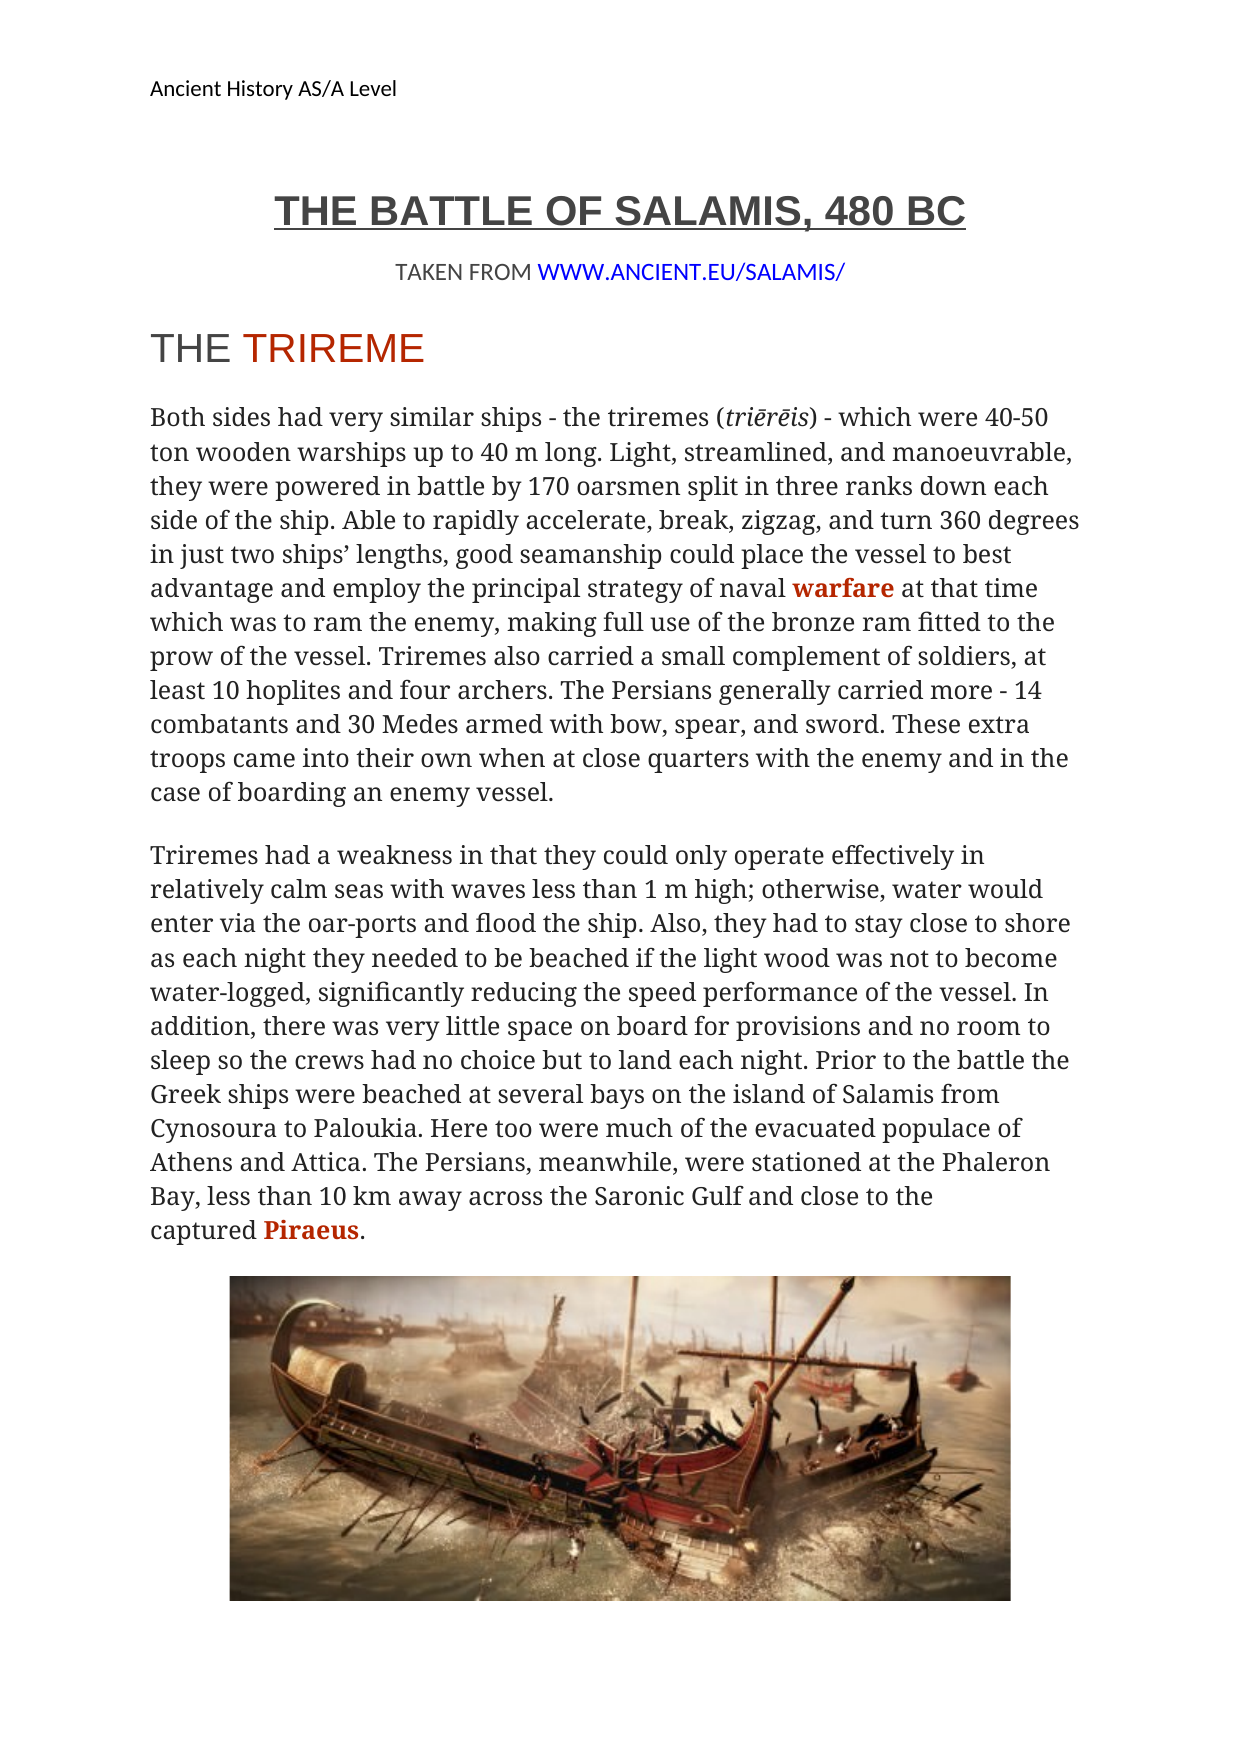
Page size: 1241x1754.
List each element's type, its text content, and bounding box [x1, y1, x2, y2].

text Triremes had a weakness in that they could only operate effectively in relatively calm seas with waves less than 1 m high; otherwise, water would enter via the oar-ports and flood the ship. Also, they had to stay close to shore as each night they needed to be beached if the light wood was not to become water-logged, significantly reducing the speed performance of the vessel. In addition, there was very little space on board for provisions and no room to sleep so the crews had no choice but to land each night. Prior to the battle the Greek ships were beached at several bays on the island of Salamis from Cynosoura to Paloukia. Here too were much of the evacuated populace of Athens and Attica. The Persians, meanwhile, were stationed at the Phaleron Bay, less than 10 km away across the Saronic Gulf and close to the captured Piraeus. [150, 838, 1090, 1247]
text Both sides had very similar ships - the triremes (triērēis) - which were 40-50 ton wooden warships up to 40 m long. Light, streamlined, and manoeuvrable, they were powered in battle by 170 oarsmen split in three ranks down each side of the ship. Able to rapidly accelerate, break, zigzag, and turn 360 degrees in just two ships’ lengths, good seamanship could place the vessel to best advantage and employ the principal strategy of naval warfare at that time which was to ram the enemy, making full use of the bronze ram fitted to the prow of the vessel. Triremes also carried a small complement of soldiers, at least 10 hoplites and four archers. The Persians generally carried more - 14 combatants and 30 Medes armed with bow, spear, and sword. These extra troops came into their own when at close quarters with the enemy and in the case of boarding an enemy vessel. [150, 400, 1090, 809]
picture [229, 1276, 1011, 1601]
text TAken from www.ancient.eu/salamis/ [150, 234, 1090, 287]
text The Battle of Salamis, 480 BC [150, 181, 1090, 234]
text THE TRIREME [150, 318, 1090, 371]
